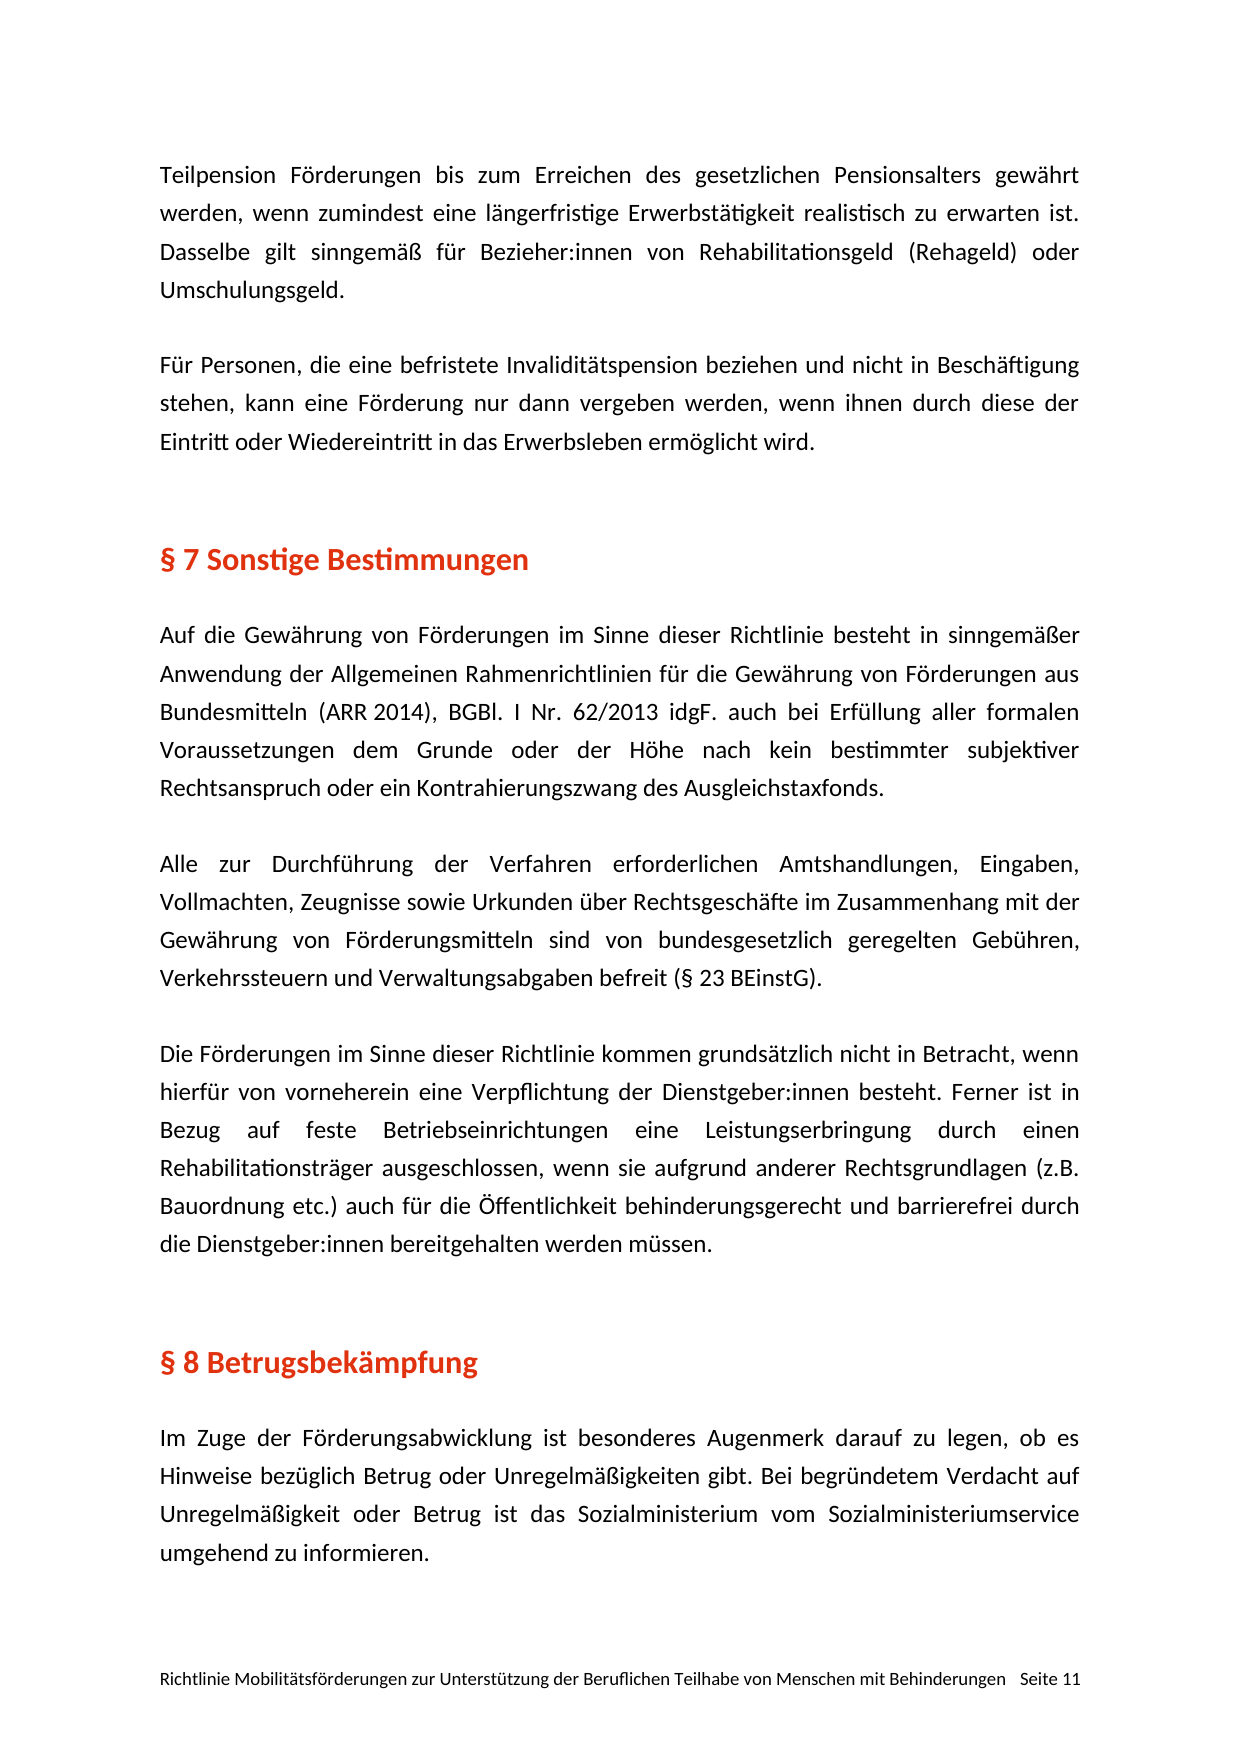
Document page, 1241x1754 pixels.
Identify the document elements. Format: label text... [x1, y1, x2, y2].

subtitle § 8 Betrugsbekämpfung [159, 1342, 1081, 1381]
text Auf die Gewährung von Förderungen im Sinne dieser Richtlinie besteht in sinngemäßer Anwendung der Allgemeinen Rahmenrichtlinien für die Gewährung von Förderungen aus Bundesmitteln (ARR 2014), BGBl. I Nr. 62/2013 idgF. auch bei Erfüllung aller formalen Voraussetzungen dem Grunde oder der Höhe nach kein bestimmter subjektiver Rechtsanspruch oder ein Kontrahierungszwang des Ausgleichstaxfonds. [159, 620, 1081, 803]
text Im Zuge der Förderungsabwicklung ist besonderes Augenmerk darauf zu legen, ob es Hinweise bezüglich Betrug oder Unregelmäßigkeiten gibt. Bei begründetem Verdacht auf Unregelmäßigkeit oder Betrug ist das Sozialministerium vom Sozialministeriumservice umgehend zu informieren. [159, 1422, 1081, 1567]
subtitle § 7 Sonstige Bestimmungen [159, 539, 1081, 578]
text Alle zur Durchführung der Verfahren erforderlichen Amtshandlungen, Eingaben, Vollmachten, Zeugnisse sowie Urkunden über Rechtsgeschäfte im Zusammenhang mit der Gewährung von Förderungsmitteln sind von bundesgesetzlich geregelten Gebühren, Verkehrssteuern und Verwaltungsabgaben befreit (§ 23 BEinstG). [159, 848, 1081, 993]
text Die Förderungen im Sinne dieser Richtlinie kommen grundsätzlich nicht in Betracht, wenn hierfür von vorneherein eine Verpflichtung der Dienstgeber:innen besteht. Ferner ist in Bezug auf feste Betriebseinrichtungen eine Leistungserbringung durch einen Rehabilitationsträger ausgeschlossen, wenn sie aufgrund anderer Rechtsgrundlagen (z.B. Bauordnung etc.) auch für die Öffentlichkeit behinderungsgerecht und barrierefrei durch die Dienstgeber:innen bereitgehalten werden müssen. [159, 1038, 1081, 1259]
text Für Personen, die eine befristete Invaliditätspension beziehen und nicht in Beschäftigung stehen, kann eine Förderung nur dann vergeben werden, wenn ihnen durch diese der Eintritt oder Wiedereintritt in das Erwerbsleben ermöglicht wird. [159, 349, 1081, 456]
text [159, 159, 1081, 304]
